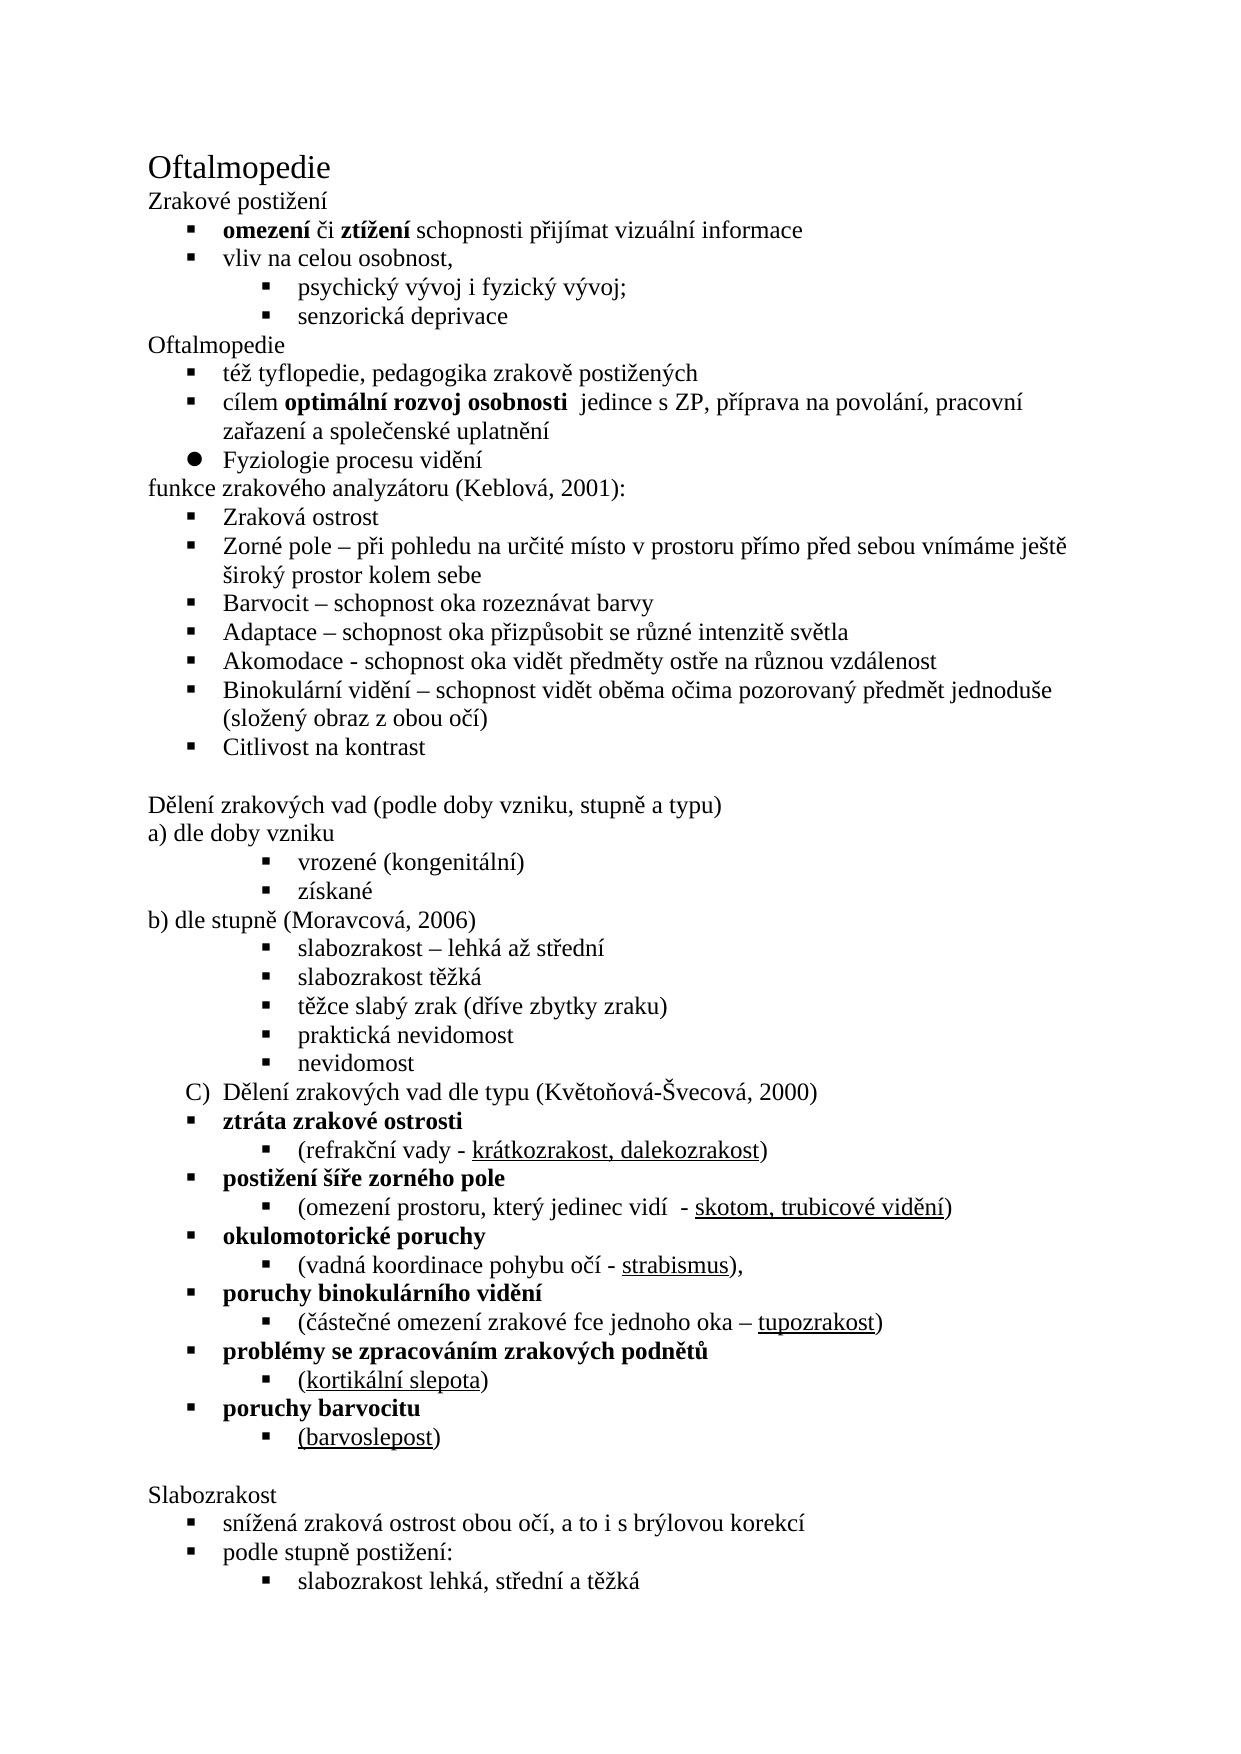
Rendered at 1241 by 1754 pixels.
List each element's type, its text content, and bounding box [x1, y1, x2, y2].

list též tyflopedie, pedagogika zrakově postižených [185, 358, 1093, 387]
text Oftalmopedie [148, 330, 1093, 358]
list nevidomost [260, 1048, 1093, 1077]
list senzorická deprivace [260, 301, 1093, 330]
list postižení šíře zorného pole [185, 1163, 1093, 1192]
list psychický vývoj i fyzický vývoj; [260, 272, 1093, 301]
list problémy se zpracováním zrakových podnětů [185, 1336, 1093, 1365]
list Adaptace – schopnost oka přizpůsobit se různé intenzitě světla [185, 617, 1093, 646]
list vrozené (kongenitální) [260, 847, 1093, 876]
list okulomotorické poruchy [185, 1221, 1093, 1250]
list (kortikální slepota) [260, 1365, 1093, 1393]
list Barvocit – schopnost oka rozeznávat barvy [185, 588, 1093, 617]
list získané [260, 876, 1093, 905]
list Fyziologie procesu vidění [185, 445, 1093, 473]
text Zrakové postižení [148, 186, 1093, 215]
list snížená zraková ostrost obou očí, a to i s brýlovou korekcí [185, 1508, 1093, 1537]
list cílem optimální rozvoj osobnosti jedince s ZP, příprava na povolání, pracovní zařazení a společenské uplatnění [185, 387, 1093, 445]
list (omezení prostoru, který jedinec vidí - skotom, trubicové vidění) [260, 1192, 1093, 1221]
list slabozrakost těžká [260, 962, 1093, 991]
list praktická nevidomost [260, 1020, 1093, 1048]
text a) dle doby vzniku [148, 818, 1093, 847]
text funkce zrakového analyzátoru (Keblová, 2001): [148, 473, 1093, 502]
text Dělení zrakových vad (podle doby vzniku, stupně a typu) [148, 790, 1093, 818]
text Slabozrakost [148, 1480, 1093, 1508]
list těžce slabý zrak (dříve zbytky zraku) [260, 991, 1093, 1020]
list poruchy barvocitu [185, 1393, 1093, 1422]
list (refrakční vady - krátkozrakost, dalekozrakost) [260, 1135, 1093, 1163]
list Zraková ostrost [185, 502, 1093, 531]
list omezení či ztížení schopnosti přijímat vizuální informace [185, 215, 1093, 243]
list vliv na celou osobnost, [185, 243, 1093, 272]
list slabozrakost lehká, střední a těžká [260, 1566, 1093, 1595]
list (vadná koordinace pohybu očí - strabismus), [260, 1250, 1093, 1278]
list Akomodace - schopnost oka vidět předměty ostře na různou vzdálenost [185, 646, 1093, 675]
list Zorné pole – při pohledu na určité místo v prostoru přímo před sebou vnímáme ještě široký prostor kolem sebe [185, 531, 1093, 588]
list (barvoslepost) [260, 1422, 1093, 1451]
list ztráta zrakové ostrosti [185, 1106, 1093, 1135]
list poruchy binokulárního vidění [185, 1278, 1093, 1307]
list Dělení zrakových vad dle typu (Květoňová-Švecová, 2000) [185, 1077, 1093, 1106]
text Oftalmopedie [148, 148, 1093, 186]
list Citlivost na kontrast [185, 732, 1093, 761]
list Binokulární vidění – schopnost vidět oběma očima pozorovaný předmět jednoduše (složený obraz z obou očí) [185, 675, 1093, 732]
list podle stupně postižení: [185, 1537, 1093, 1566]
list (částečné omezení zrakové fce jednoho oka – tupozrakost) [260, 1307, 1093, 1336]
text b) dle stupně (Moravcová, 2006) [148, 905, 1093, 933]
list slabozrakost – lehká až střední [260, 933, 1093, 962]
